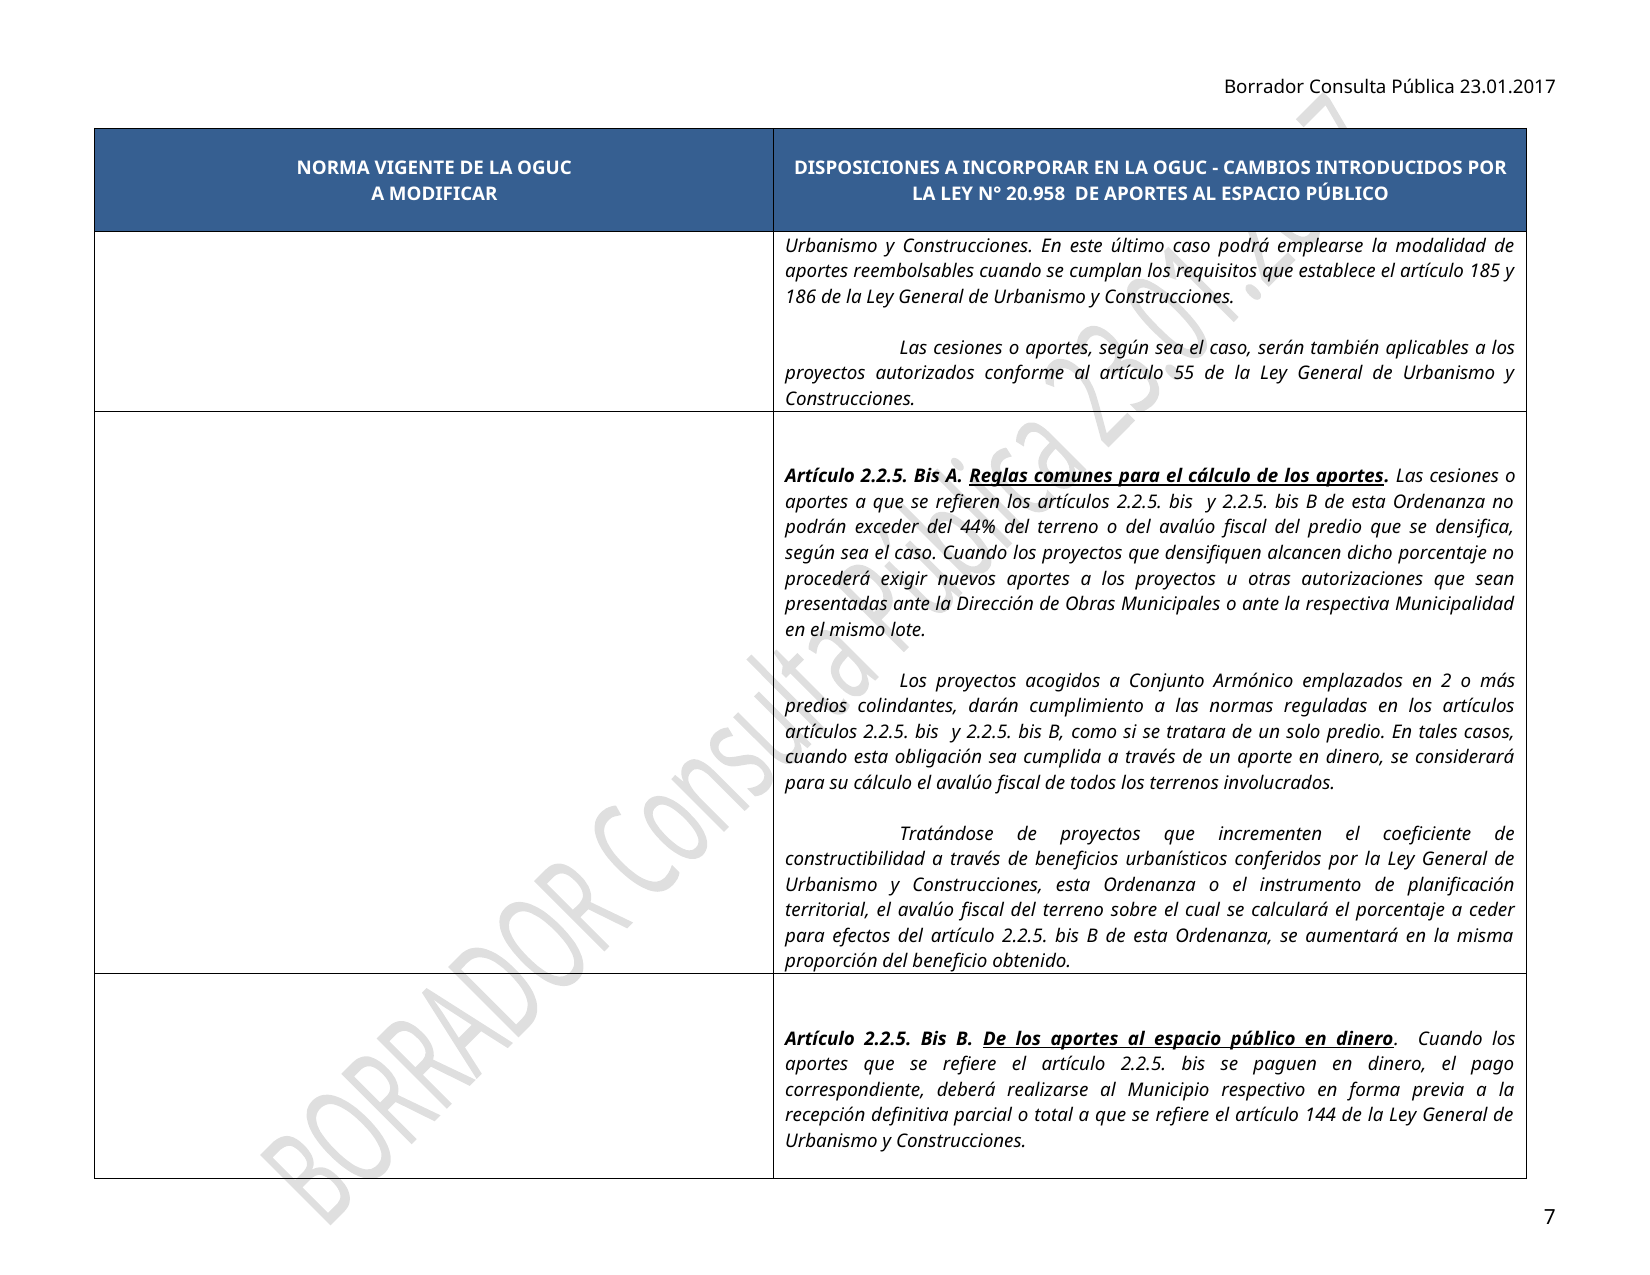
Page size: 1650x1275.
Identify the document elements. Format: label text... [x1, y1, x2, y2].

table_cell [95, 232, 773, 411]
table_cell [774, 232, 1526, 411]
table_cell [95, 974, 773, 1178]
table_header DISPOSICIONES A INCORPORAR EN LA OGUC - CAMBIOS INTRODUCIDOS POR LA LEY N° 20.958 DE APORTES AL ESPACIO PÚBLICO [774, 129, 1526, 231]
table_cell Artículo 2.2.5. Bis A. Reglas comunes para el cálculo de los aportes. Las cesiones o aportes a que se refieren los artículos 2.2.5. bis y 2.2.5. bis B de esta Ordenanza no podrán exceder del 44% del terreno o del avalúo fiscal del predio que se densifica, según sea el caso. Cuando los proyectos que densifiquen alcancen dicho porcentaje no procederá exigir nuevos aportes a los proyectos u otras autorizaciones que sean presentadas ante la Dirección de Obras Municipales o ante la respectiva Municipalidad en el mismo lote. Los proyectos acogidos a Conjunto Armónico emplazados en 2 o más predios colindantes, darán cumplimiento a las normas reguladas en los artículos artículos 2.2.5. bis y 2.2.5. bis B, como si se tratara de un solo predio. En tales casos, cuando esta obligación sea cumplida a través de un aporte en dinero, se considerará para su cálculo el avalúo fiscal de todos los terrenos involucrados. Tratándose de proyectos que incrementen el coeficiente de constructibilidad a través de beneficios urbanísticos conferidos por la Ley General de Urbanismo y Construcciones, esta Ordenanza o el instrumento de planificación territorial, el avalúo fiscal del terreno sobre el cual se calculará el porcentaje a ceder para efectos del artículo 2.2.5. bis B de esta Ordenanza, se aumentará en la misma proporción del beneficio obtenido. [774, 412, 1526, 973]
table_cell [774, 974, 1526, 1178]
table_cell [95, 412, 773, 973]
table_header NORMA VIGENTE DE LA OGUC A MODIFICAR [95, 129, 773, 231]
